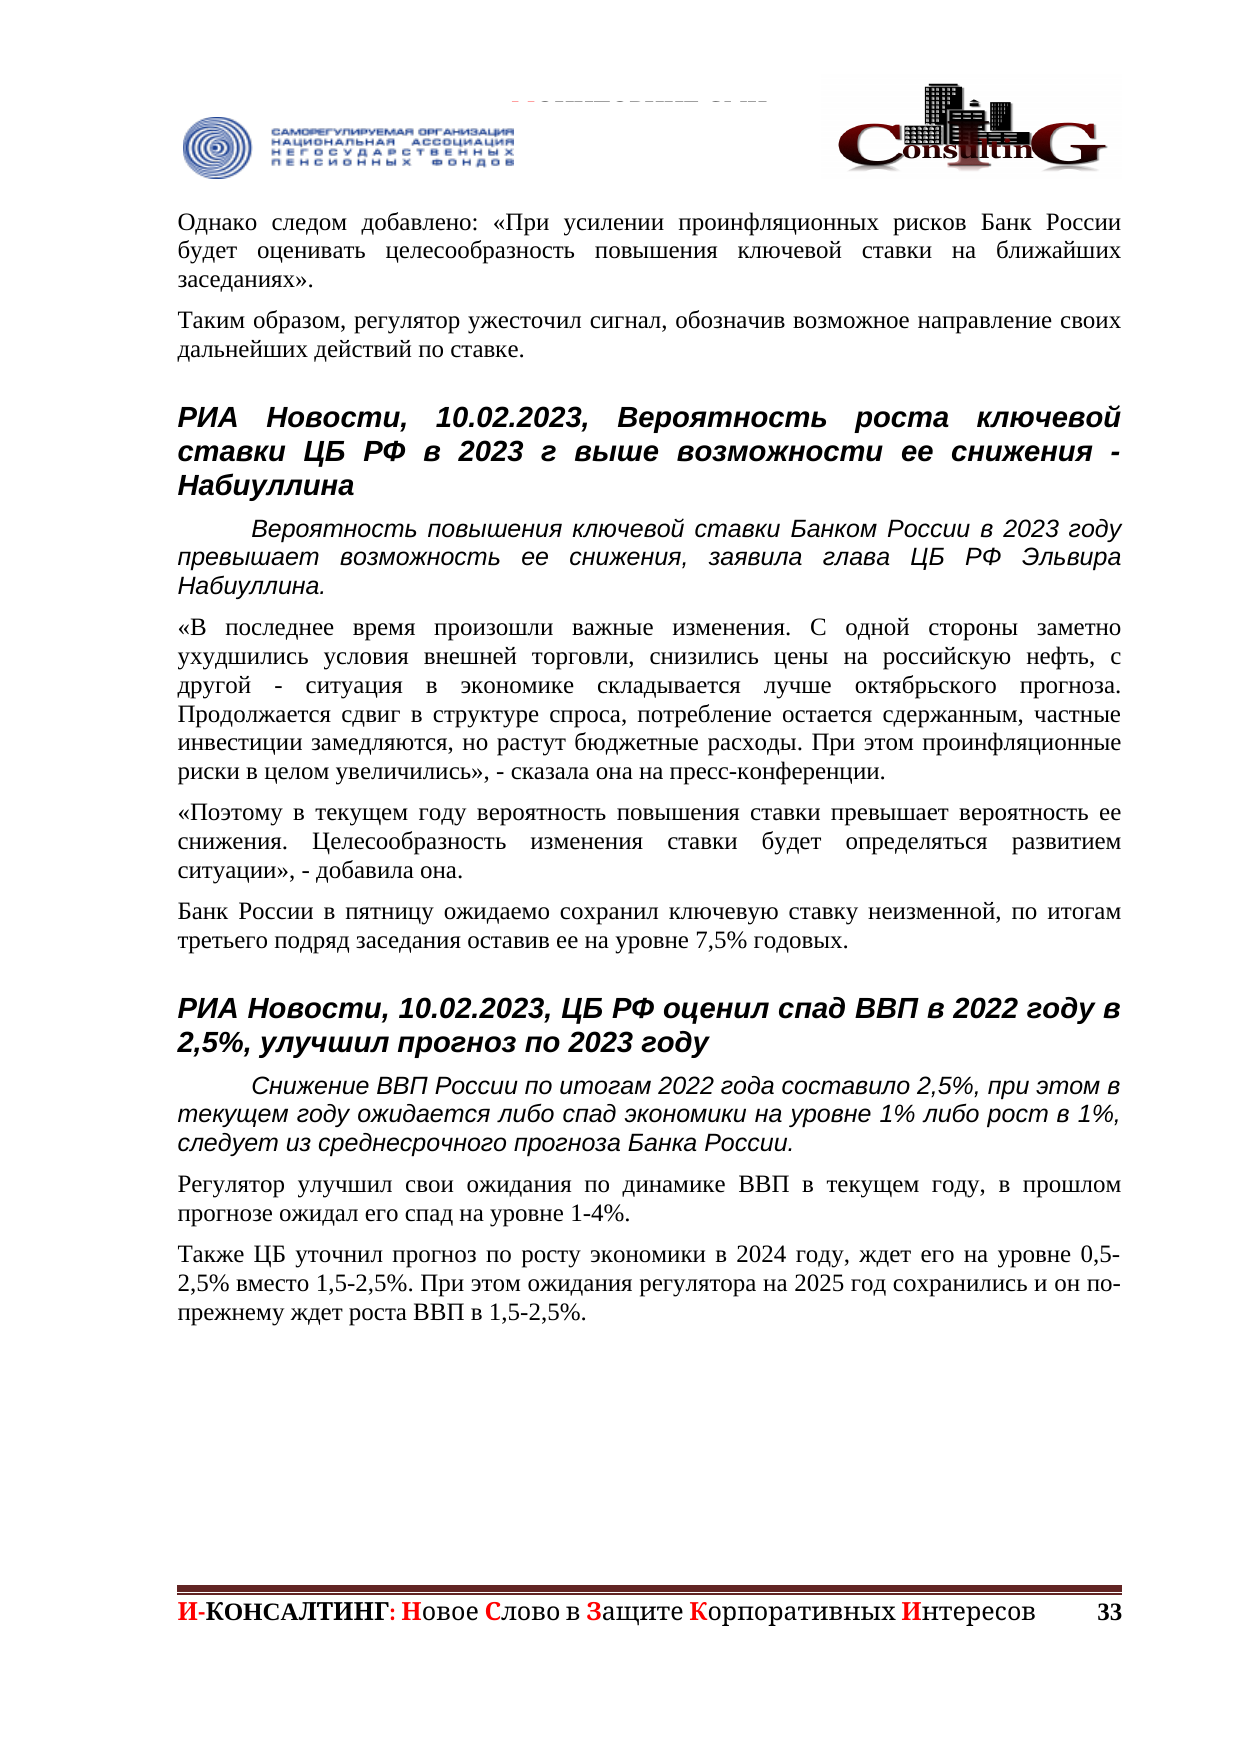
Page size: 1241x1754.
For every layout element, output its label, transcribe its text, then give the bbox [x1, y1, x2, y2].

text «В последнее время произошли важные изменения. С одной стороны заметно ухудшились условия внешней торговли, снизились цены на российскую нефть, с другой - ситуация в экономике складывается лучше октябрьского прогноза. Продолжается сдвиг в структуре спроса, потребление остается сдержанным, частные инвестиции замедляются, но растут бюджетные расходы. При этом проинфляционные риски в целом увеличились», - сказала она на пресс-конференции. [177, 612, 1122, 785]
picture [183, 117, 514, 179]
subtitle Вероятность повышения ключевой ставки Банком России в 2023 году превышает возможность ее снижения, заявила глава ЦБ РФ Эльвира Набиуллина. [177, 514, 1122, 600]
text «Поэтому в текущем году вероятность повышения ставки превышает вероятность ее снижения. Целесообразность изменения ставки будет определяться развитием ситуации», - добавила она. [177, 797, 1122, 884]
text Таким образом, регулятор ужесточил сигнал, обозначив возможное направление своих дальнейших действий по ставке. [177, 306, 1122, 363]
subtitle Снижение ВВП России по итогам 2022 года составило 2,5%, при этом в текущем году ожидается либо спад экономики на уровне 1% либо рост в 1%, следует из среднесрочного прогноза Банка России. [177, 1071, 1122, 1157]
picture [821, 73, 1122, 179]
text Однако следом добавлено: «При усилении проинфляционных рисков Банк России будет оценивать целесообразность повышения ключевой ставки на ближайших заседаниях». [177, 207, 1122, 293]
text Регулятор улучшил свои ожидания по динамике ВВП в текущем году, в прошлом прогнозе ожидал его спад на уровне 1-4%. [177, 1169, 1122, 1227]
text Банк России в пятницу ожидаемо сохранил ключевую ставку неизменной, по итогам третьего подряд заседания оставив ее на уровне 7,5% годовых. [177, 896, 1122, 954]
subtitle РИА Новости, 10.02.2023, ЦБ РФ оценил спад ВВП в 2022 году в 2,5%, улучшил прогноз по 2023 году [177, 991, 1122, 1058]
subtitle РИА Новости, 10.02.2023, Вероятность роста ключевой ставки ЦБ РФ в 2023 г выше возможности ее снижения - Набиуллина [177, 401, 1122, 501]
text Также ЦБ уточнил прогноз по росту экономики в 2024 году, ждет его на уровне 0,5-2,5% вместо 1,5-2,5%. При этом ожидания регулятора на 2025 год сохранились и он по-прежнему ждет роста ВВП в 1,5-2,5%. [177, 1239, 1122, 1326]
